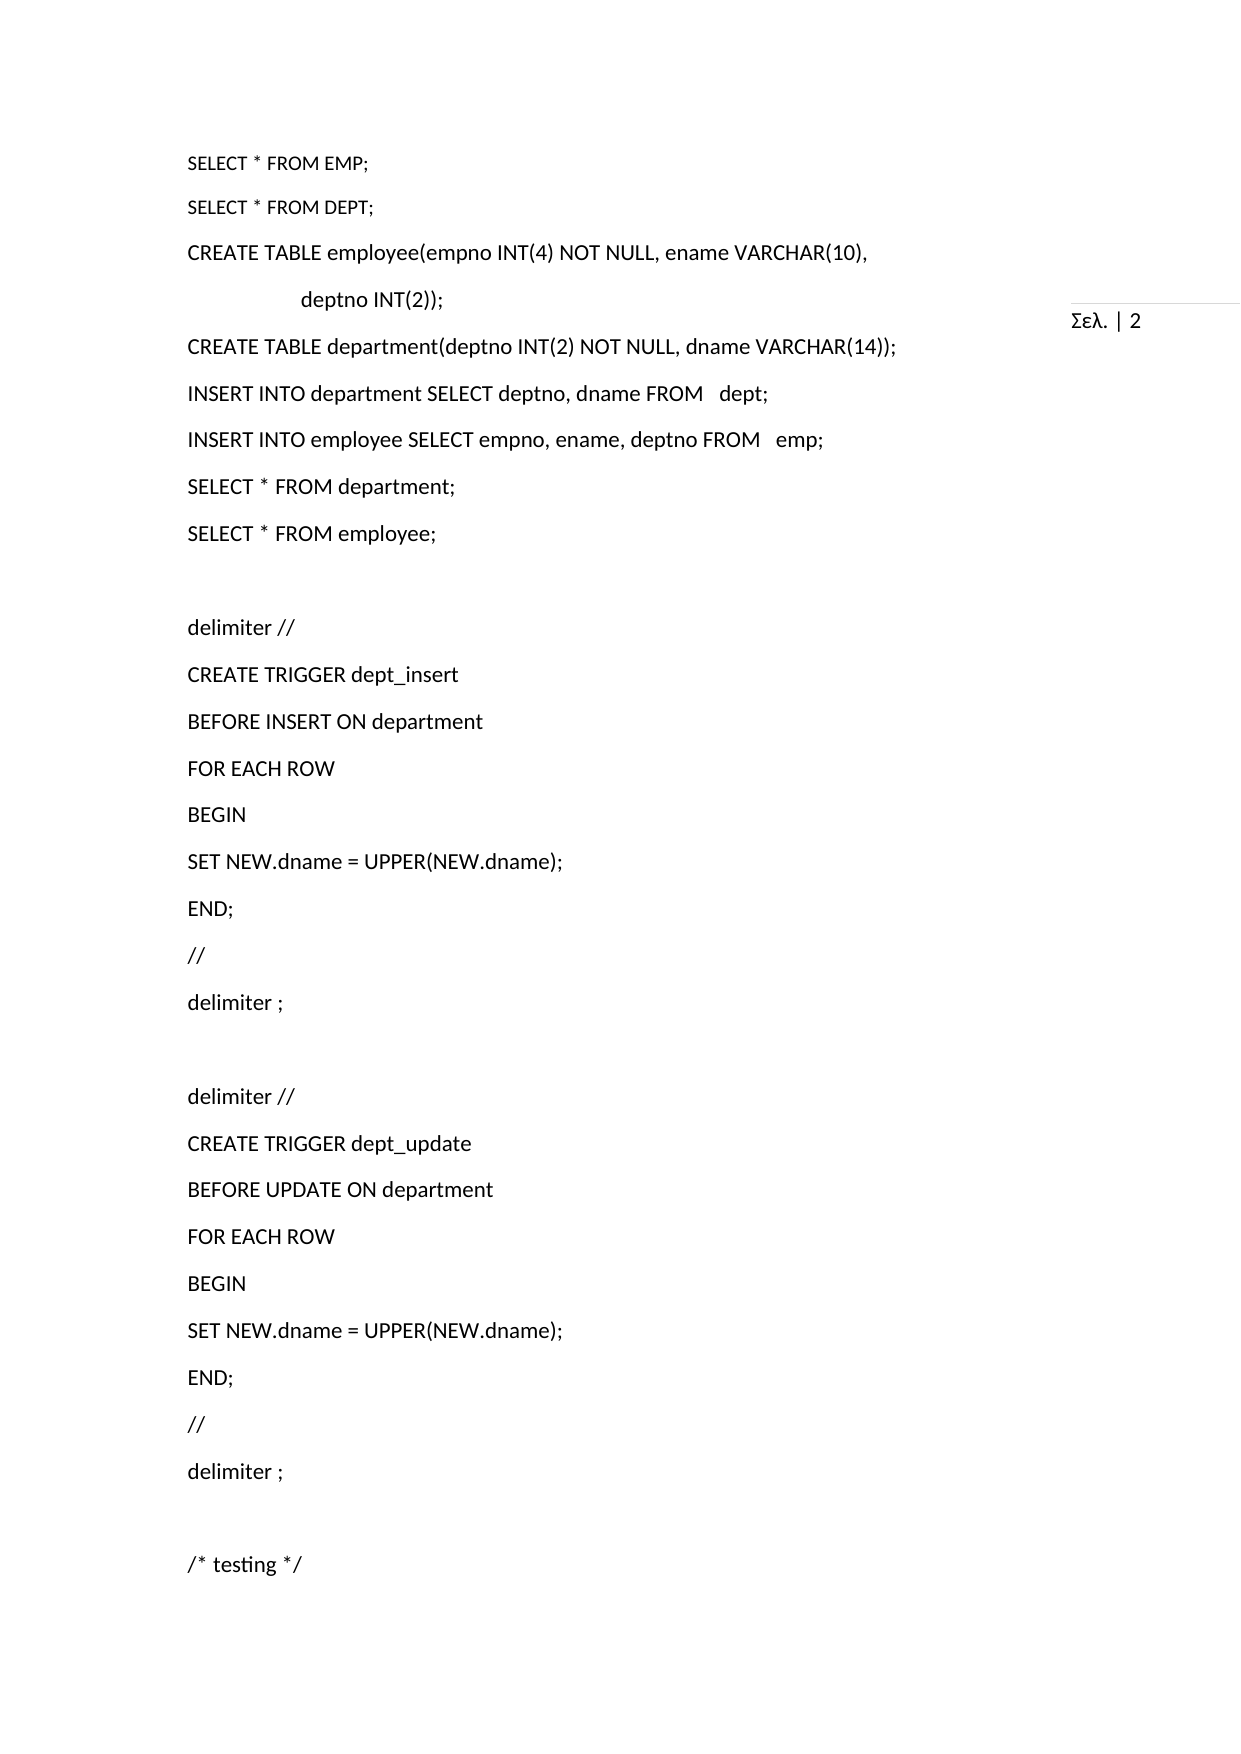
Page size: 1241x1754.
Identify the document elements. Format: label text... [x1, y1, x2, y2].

text BEFORE UPDATE ON department [187, 1176, 1053, 1204]
text SELECT * FROM DEPT; [187, 194, 1053, 219]
text // [187, 1410, 1053, 1438]
text FOR EACH ROW [187, 1222, 1053, 1251]
text /* testing */ [187, 1551, 1053, 1579]
text delimiter ; [187, 1457, 1053, 1485]
text SET NEW.dname = UPPER(NEW.dname); [187, 1316, 1053, 1344]
text BEFORE INSERT ON department [187, 707, 1053, 735]
text CREATE TABLE department(deptno INT(2) NOT NULL, dname VARCHAR(14)); [187, 332, 1053, 360]
text BEGIN [187, 1269, 1053, 1297]
text END; [187, 894, 1053, 922]
text FOR EACH ROW [187, 754, 1053, 782]
text delimiter // [187, 1082, 1053, 1110]
text // [187, 941, 1053, 969]
text INSERT INTO department SELECT deptno, dname FROM dept; [187, 379, 1053, 407]
text CREATE TRIGGER dept_insert [187, 660, 1053, 688]
text SELECT * FROM EMP; [187, 150, 1053, 175]
text SELECT * FROM department; [187, 472, 1053, 501]
text delimiter // [187, 613, 1053, 641]
text CREATE TABLE employee(empno INT(4) NOT NULL, ename VARCHAR(10), [187, 238, 1053, 266]
text CREATE TRIGGER dept_update [187, 1129, 1053, 1157]
text delimiter ; [187, 988, 1053, 1016]
text SELECT * FROM employee; [187, 519, 1053, 547]
text deptno INT(2)); [187, 285, 1053, 313]
text INSERT INTO employee SELECT empno, ename, deptno FROM emp; [187, 426, 1053, 454]
text END; [187, 1363, 1053, 1391]
text BEGIN [187, 801, 1053, 829]
text SET NEW.dname = UPPER(NEW.dname); [187, 847, 1053, 876]
